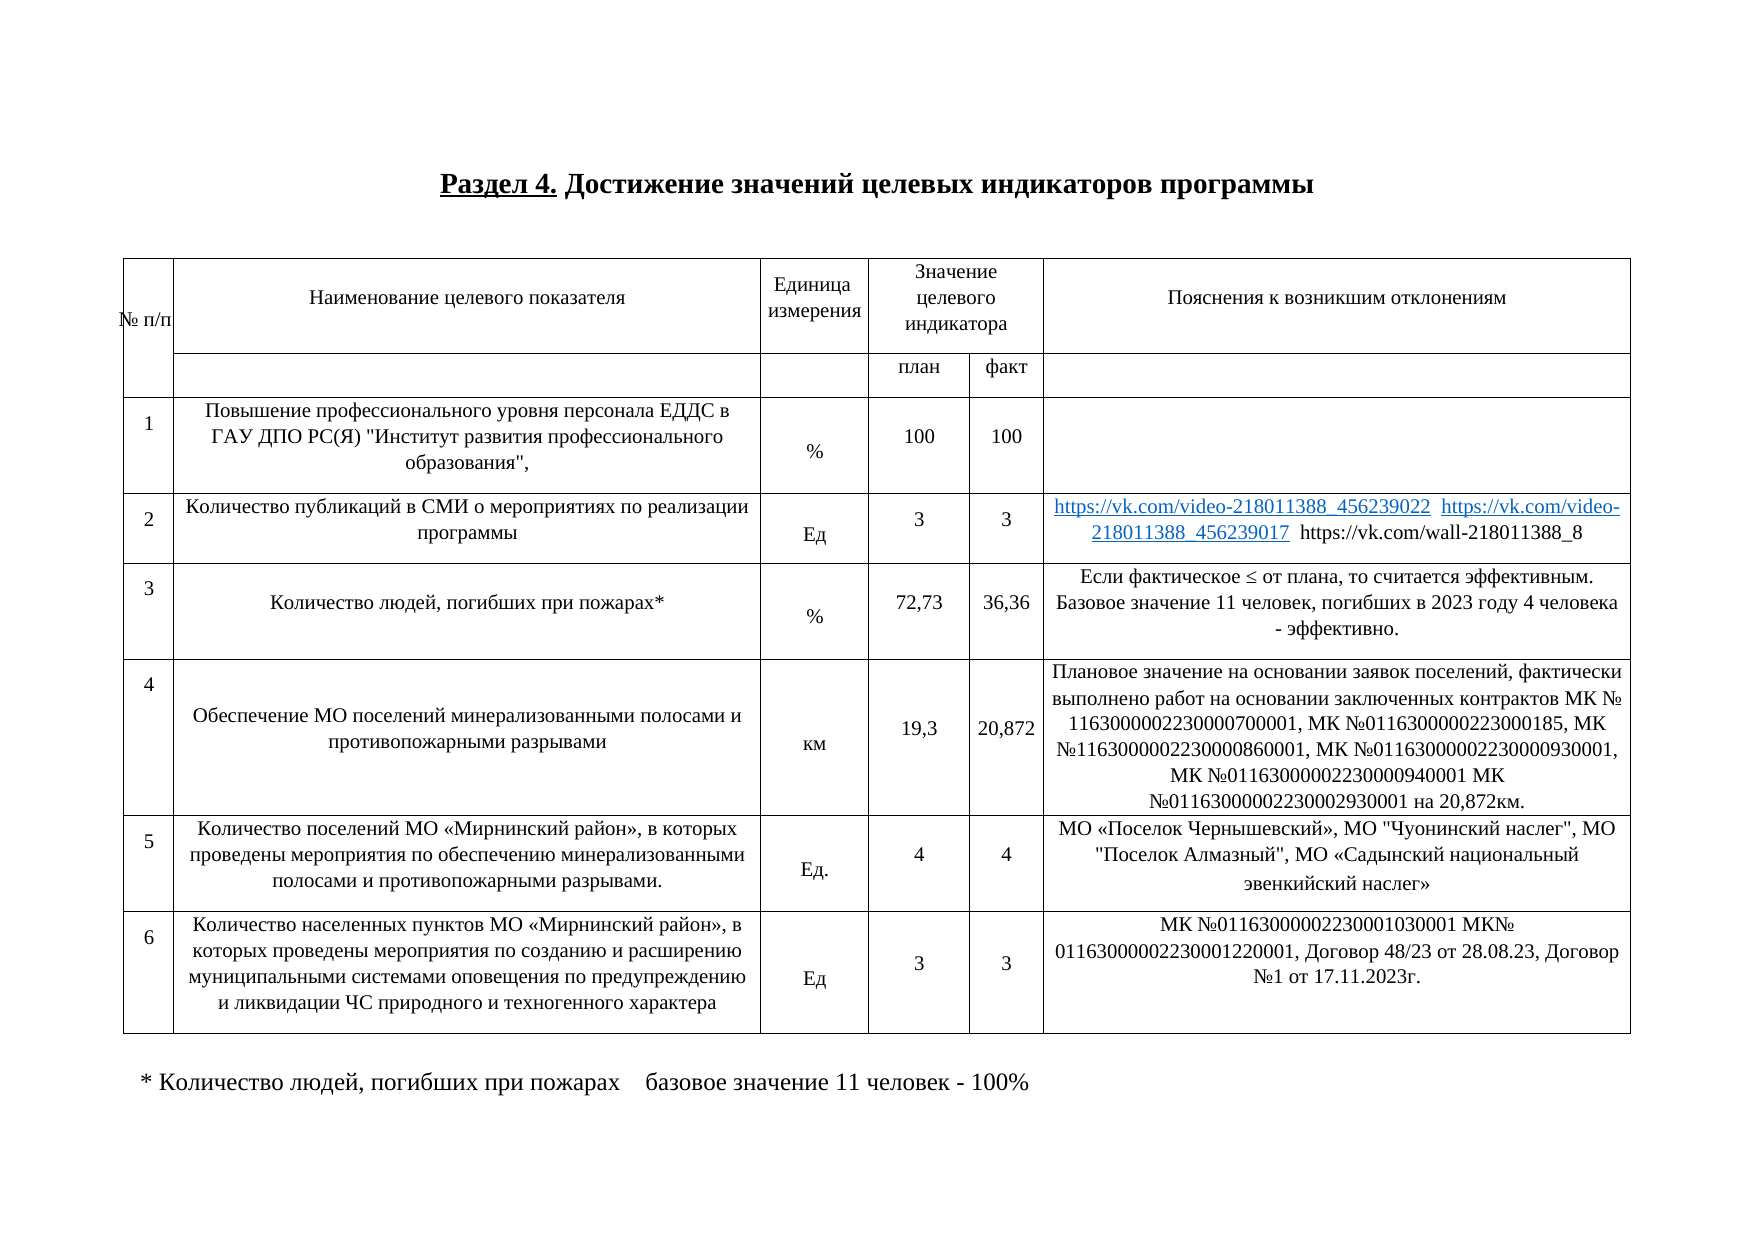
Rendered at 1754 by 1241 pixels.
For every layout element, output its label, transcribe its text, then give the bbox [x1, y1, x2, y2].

text * Количество людей, погибших при пожарах базовое значение 11 человек - 100% [118, 1067, 1636, 1096]
text Раздел 4. Достижение значений целевых индикаторов программы [118, 166, 1636, 200]
table_cell МК №01163000002230001030001 МК№ 01163000002230001220001, Договор 48/23 от 28.08.23, Договор №1 от 17.11.2023г. [1044, 912, 1630, 1033]
table_cell 19,3 [869, 660, 969, 815]
table_cell 3 [869, 494, 969, 563]
table_header Значение целевого индикатора [869, 259, 1043, 353]
table_cell [1044, 398, 1630, 493]
table_cell 3 [970, 494, 1043, 563]
table_cell Количество людей, погибших при пожарах* [174, 564, 760, 658]
table_header Единица измерения [761, 259, 868, 353]
table_cell 20,872 [970, 660, 1043, 815]
table_header № п/п [124, 259, 173, 397]
table_cell Ед [761, 494, 868, 563]
table_cell 4 [970, 816, 1043, 911]
table_cell 1 [124, 398, 173, 493]
table_cell 3 [124, 564, 173, 658]
table_cell 72,73 [869, 564, 969, 658]
table_cell 2 [124, 494, 173, 563]
table_cell МО «Поселок Чернышевский», МО "Чуонинский наслег", МО "Поселок Алмазный", МО «Садынский национальный эвенкийский наслег» [1044, 816, 1630, 911]
table_cell план [869, 354, 969, 397]
table_cell 4 [869, 816, 969, 911]
table_cell Если фактическое ≤ от плана, то считается эффективным. Базовое значение 11 человек, погибших в 2023 году 4 человека - эффективно. [1044, 564, 1630, 658]
table_cell Повышение профессионального уровня персонала ЕДДС в ГАУ ДПО РС(Я) "Институт развития профессионального образования", [174, 398, 760, 493]
table_cell % [761, 398, 868, 493]
table_header Наименование целевого показателя [174, 259, 760, 353]
table_cell [174, 354, 760, 397]
table_cell факт [970, 354, 1043, 397]
table_cell км [761, 660, 868, 815]
table_header Пояснения к возникшим отклонениям [1044, 259, 1630, 353]
table_cell https://vk.com/video-218011388_456239022 https://vk.com/video-218011388_456239017 https://vk.com/wall-218011388_8 [1044, 494, 1630, 563]
table_cell Количество поселений МО «Мирнинский район», в которых проведены мероприятия по обеспечению минерализованными полосами и противопожарными разрывами. [174, 816, 760, 911]
table_cell [1044, 354, 1630, 397]
table_cell 3 [869, 912, 969, 1033]
table_cell 3 [970, 912, 1043, 1033]
table_cell 6 [124, 912, 173, 1033]
table_cell 100 [970, 398, 1043, 493]
table_cell Ед. [761, 816, 868, 911]
table_cell 36,36 [970, 564, 1043, 658]
table_cell Ед [761, 912, 868, 1033]
table_cell Плановое значение на основании заявок поселений, фактически выполнено работ на основании заключенных контрактов МК № 1163000002230000700001, МК №0116300000223000185, МК №1163000002230000860001, МК №01163000002230000930001, МК №01163000002230000940001 МК №01163000002230002930001 на 20,872км. [1044, 660, 1630, 815]
table_cell % [761, 564, 868, 658]
table_cell 5 [124, 816, 173, 911]
table_cell Обеспечение МО поселений минерализованными полосами и противопожарными разрывами [174, 660, 760, 815]
table_cell [761, 354, 868, 397]
table_cell 4 [124, 660, 173, 815]
table_cell 100 [869, 398, 969, 493]
table_cell Количество населенных пунктов МО «Мирнинский район», в которых проведены мероприятия по созданию и расширению муниципальными системами оповещения по предупреждению и ликвидации ЧС природного и техногенного характера [174, 912, 760, 1033]
table_cell Количество публикаций в СМИ о мероприятиях по реализации программы [174, 494, 760, 563]
